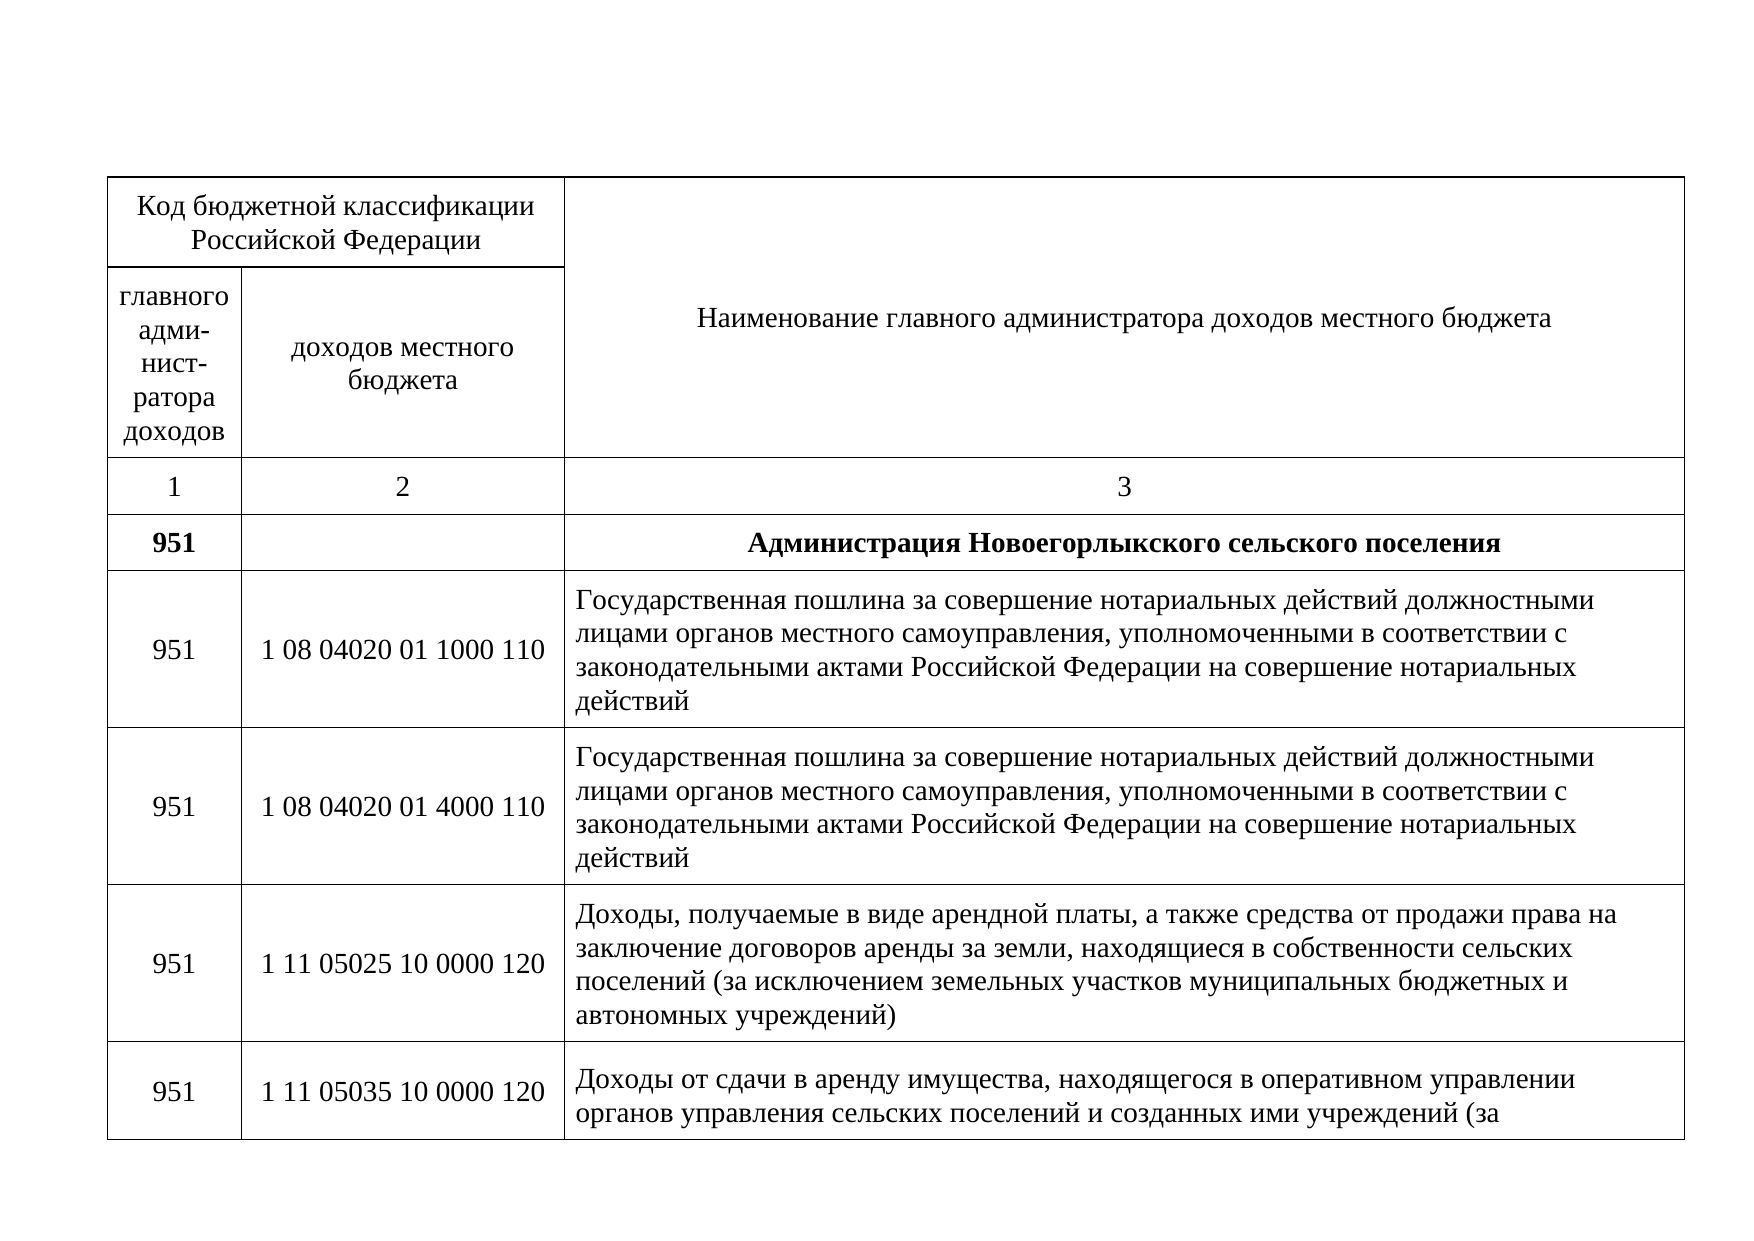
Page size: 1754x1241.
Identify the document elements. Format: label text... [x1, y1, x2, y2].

table_cell 2 [242, 458, 564, 513]
table_cell 1 08 04020 01 4000 110 [242, 728, 564, 884]
table_header Код бюджетной классификации Российской Федерации [108, 178, 564, 266]
table_cell 951 [108, 885, 241, 1041]
table_cell 1 11 05025 10 0000 120 [242, 885, 564, 1041]
table_cell 951 [108, 571, 241, 727]
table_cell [565, 1042, 1684, 1139]
table_header Наименование главного администратора доходов местного бюджета [565, 178, 1684, 457]
table_cell Государственная пошлина за совершение нотариальных действий должностными лицами органов местного самоуправления, уполномоченными в соответствии с законодательными актами Российской Федерации на совершение нотариальных действий [565, 728, 1684, 884]
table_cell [242, 1042, 564, 1139]
table_cell Государственная пошлина за совершение нотариальных действий должностными лицами органов местного самоуправления, уполномоченными в соответствии с законодательными актами Российской Федерации на совершение нотариальных действий [565, 571, 1684, 727]
table_cell 951 [108, 728, 241, 884]
table_cell доходов местного бюджета [242, 268, 564, 457]
table_cell Доходы, получаемые в виде арендной платы, а также средства от продажи права на заключение договоров аренды за земли, находящиеся в собственности сельских поселений (за исключением земельных участков муниципальных бюджетных и автономных учреждений) [565, 885, 1684, 1041]
table_cell Администрация Новоегорлыкского сельского поселения [565, 515, 1684, 570]
table_cell 1 08 04020 01 1000 110 [242, 571, 564, 727]
table_cell 951 [108, 515, 241, 570]
table_cell 3 [565, 458, 1684, 513]
table_cell [242, 515, 564, 570]
table_cell 951 [108, 1042, 241, 1139]
table_cell 1 [108, 458, 241, 513]
table_cell главного адми-нист-ратора доходов [108, 268, 241, 457]
